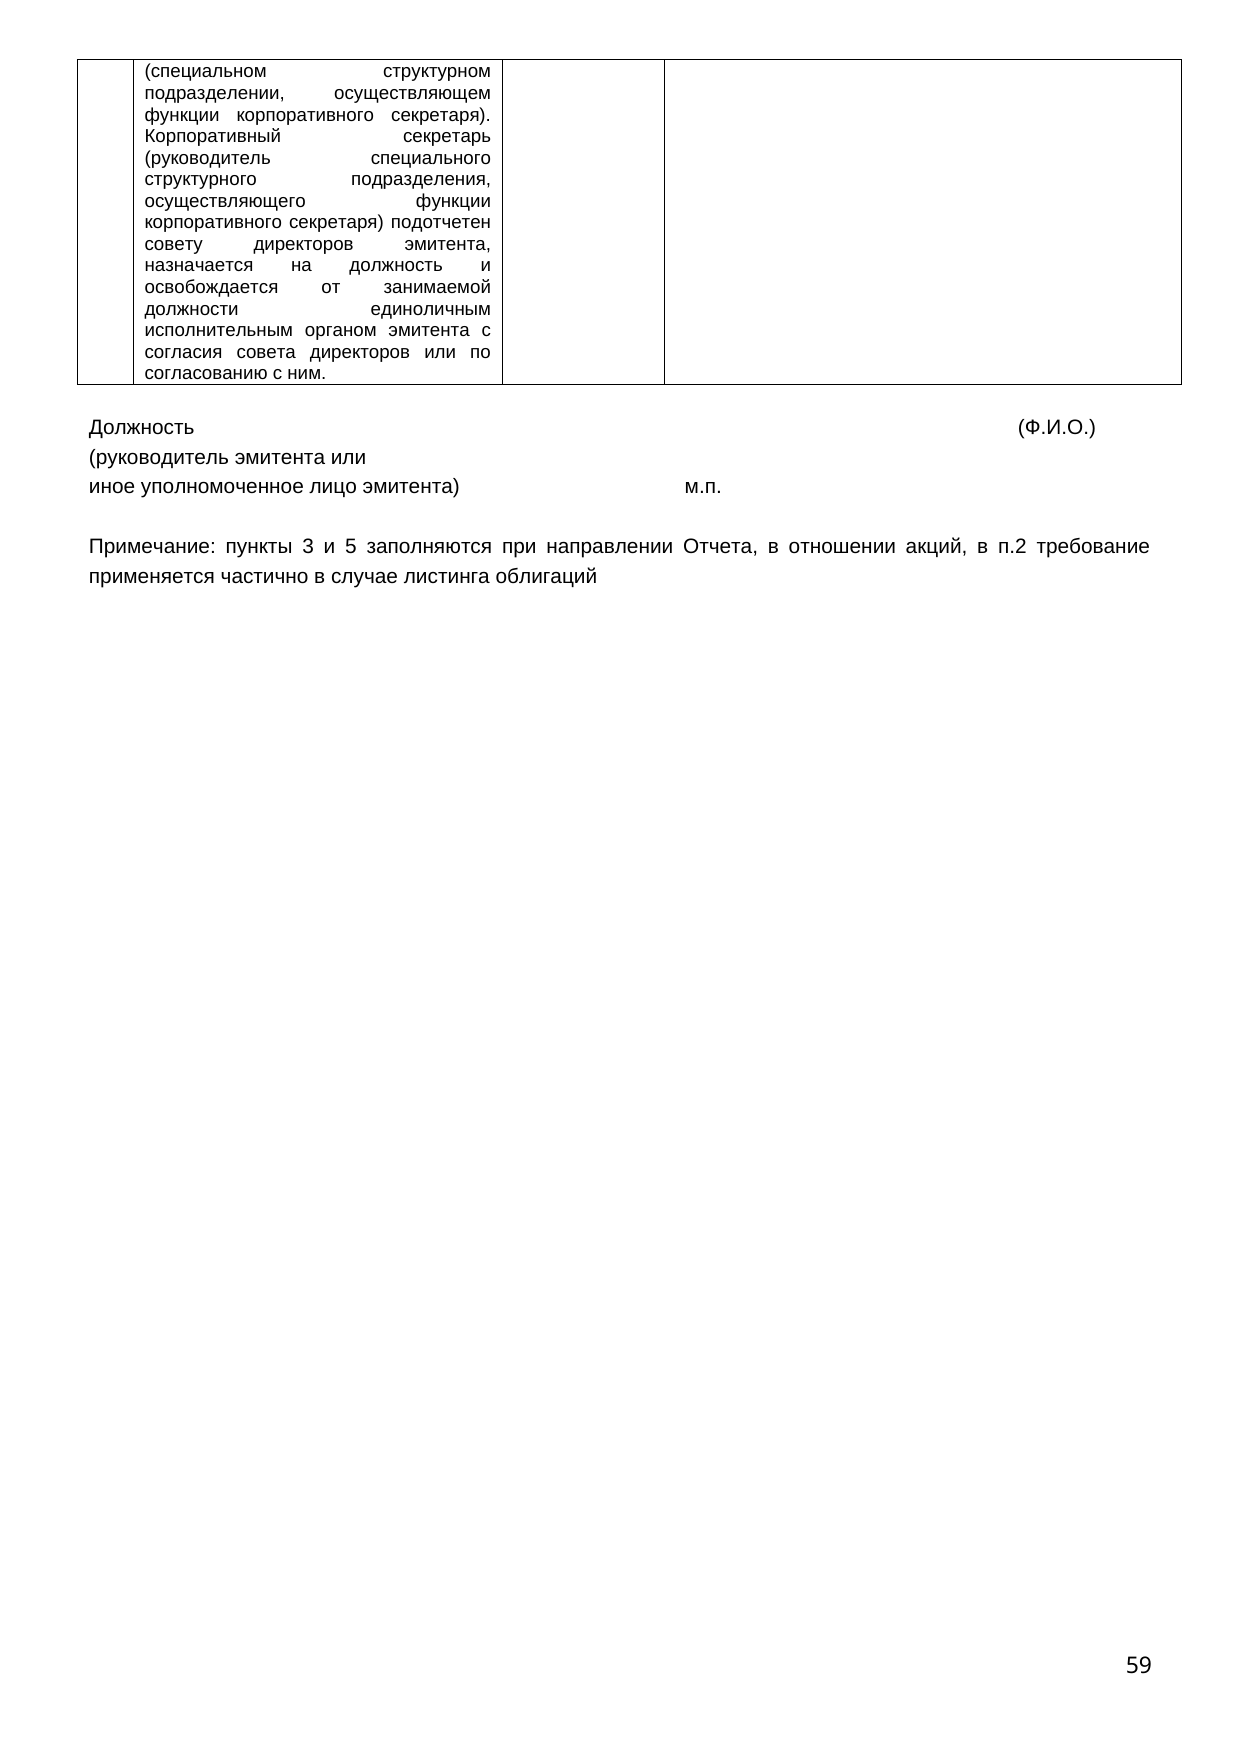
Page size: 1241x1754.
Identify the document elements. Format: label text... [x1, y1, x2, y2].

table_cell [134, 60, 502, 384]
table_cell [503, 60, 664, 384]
text Примечание: пункты 3 и 5 заполняются при направлении Отчета, в отношении акций, в п.2 требование применяется частично в случае листинга облигаций [89, 534, 1152, 588]
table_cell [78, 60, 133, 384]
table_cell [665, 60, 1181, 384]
text (руководитель эмитента или [89, 444, 1152, 468]
text иное уполномоченное лицо эмитента) м.п. [89, 474, 1152, 498]
text Должность (Ф.И.О.) [89, 414, 1152, 438]
